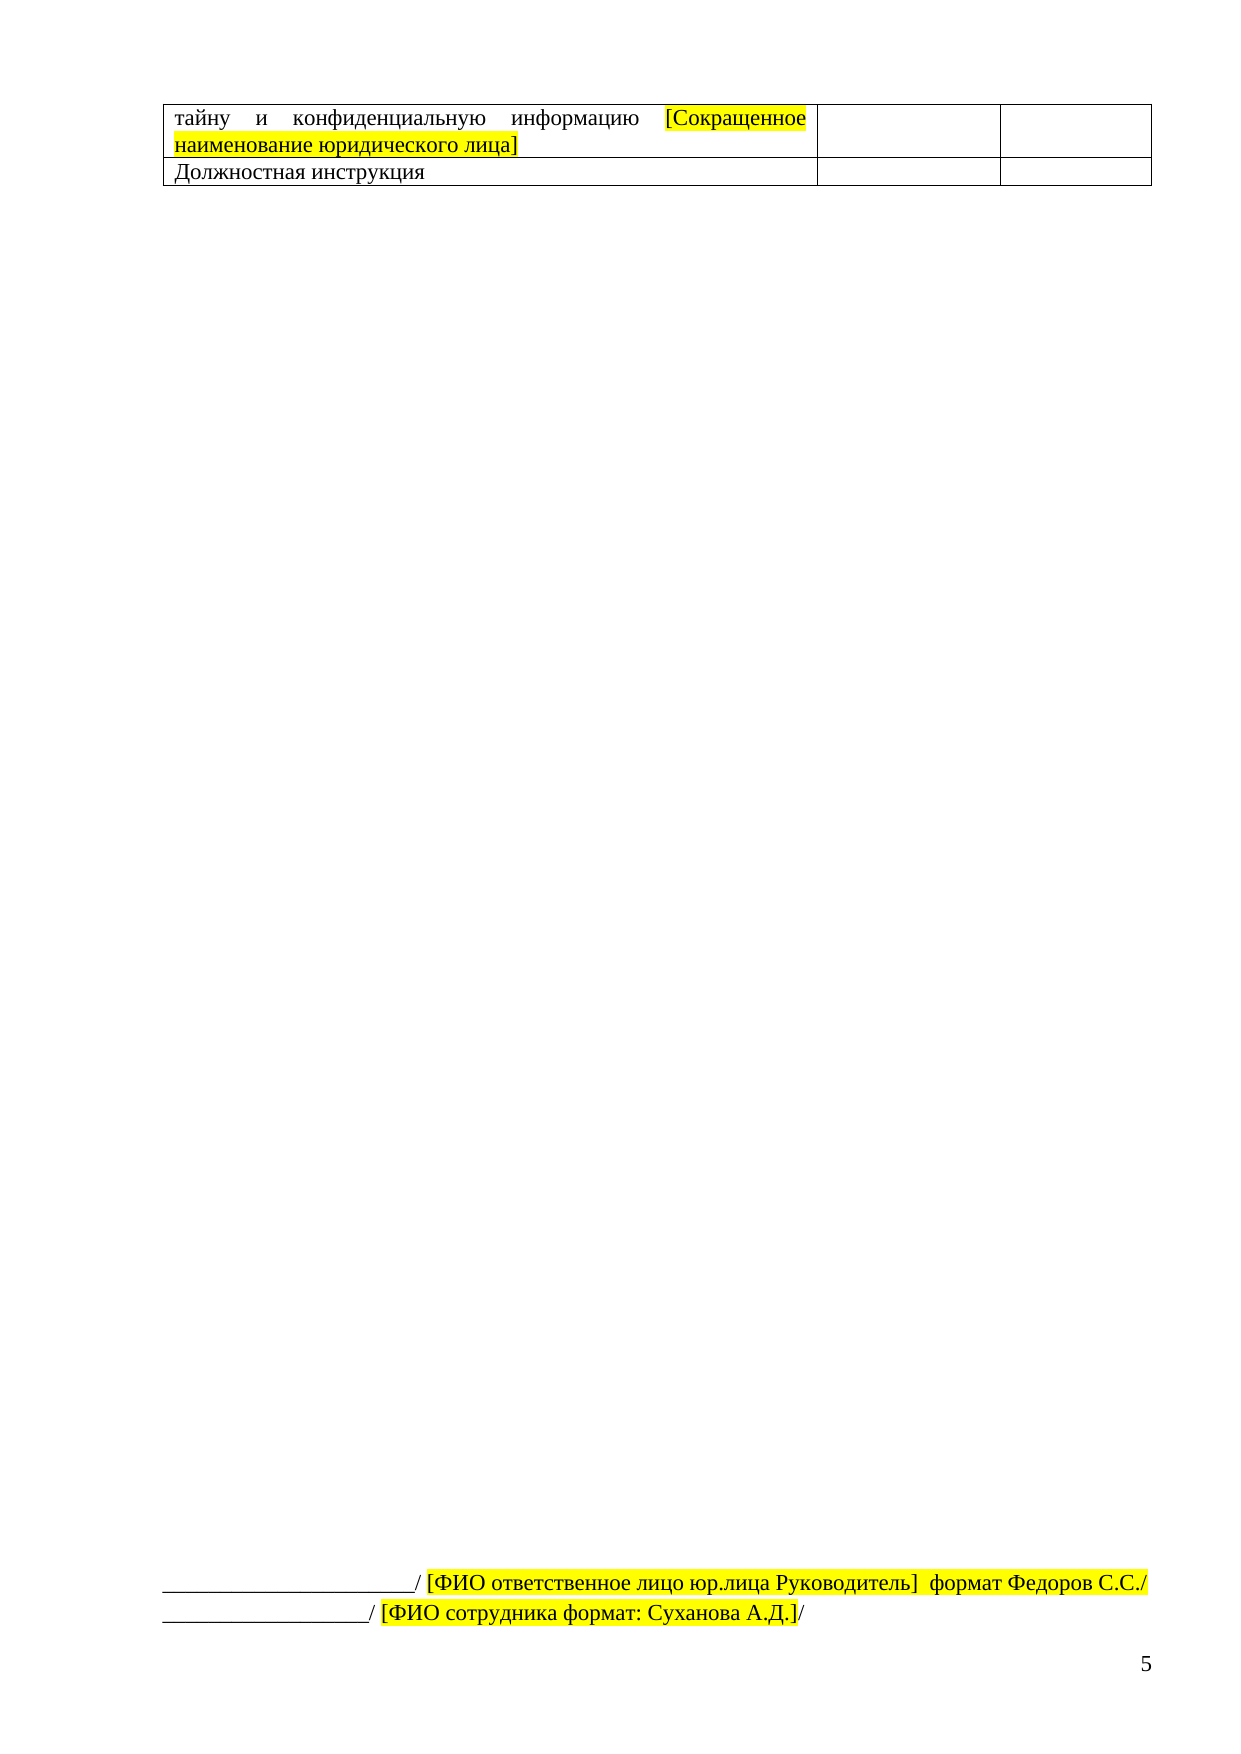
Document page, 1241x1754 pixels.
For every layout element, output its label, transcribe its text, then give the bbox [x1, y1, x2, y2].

table_cell [1001, 105, 1151, 157]
table_cell Должностная инструкция [164, 158, 817, 184]
table_cell [818, 105, 1000, 157]
table_cell [818, 158, 1000, 184]
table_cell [164, 105, 817, 157]
table_cell [1001, 158, 1151, 184]
